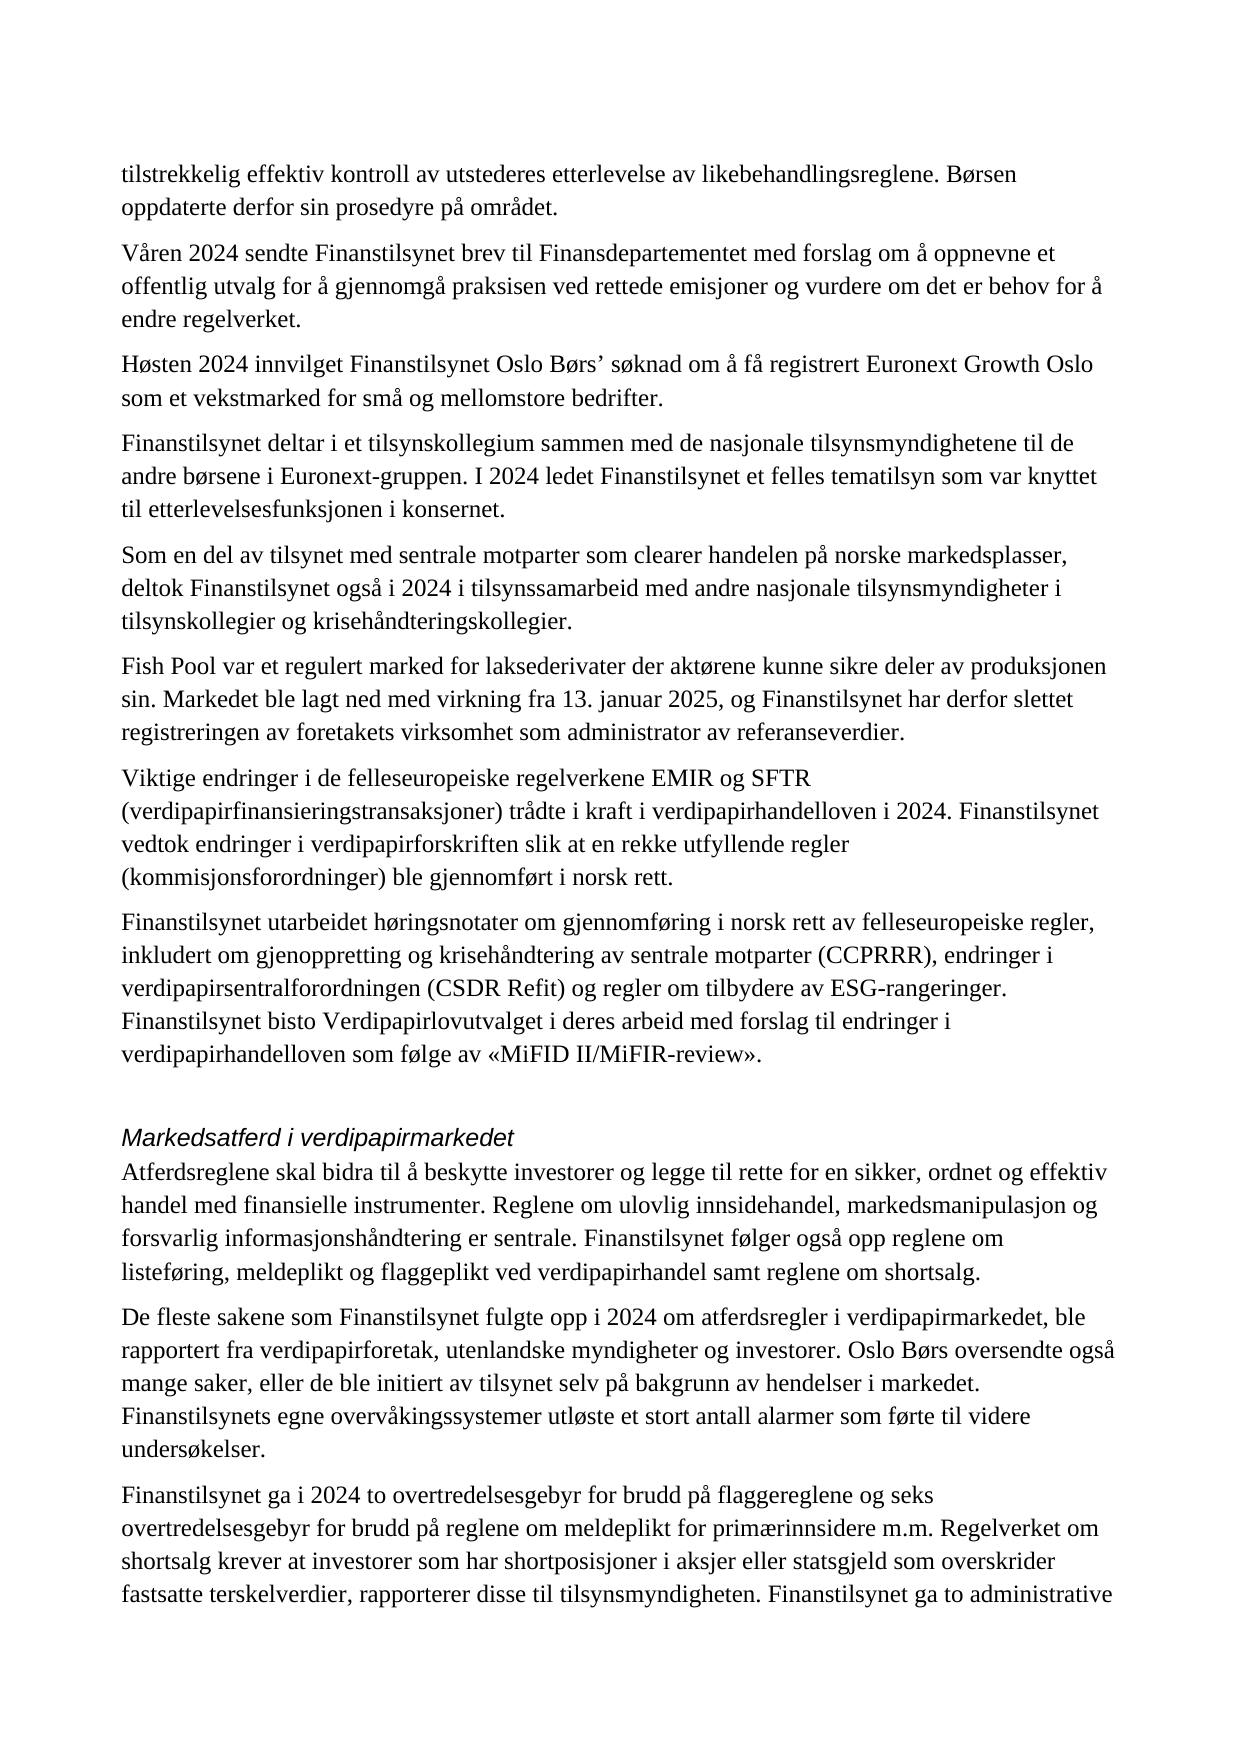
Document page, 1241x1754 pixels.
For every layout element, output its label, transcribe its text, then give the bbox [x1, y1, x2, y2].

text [121, 159, 1119, 221]
text Høsten 2024 innvilget Finanstilsynet Oslo Børs’ søknad om å få registrert Euronext Growth Oslo som et vekstmarked for små og mellomstore bedrifter. [121, 349, 1119, 411]
text Markedsatferd i verdipapirmarkedet [121, 1122, 1119, 1151]
text Finanstilsynet utarbeidet høringsnotater om gjennomføring i norsk rett av felleseuropeiske regler, inkludert om gjenoppretting og krisehåndtering av sentrale motparter (CCPRRR), endringer i verdipapirsentralforordningen (CSDR Refit) og regler om tilbydere av ESG-rangeringer. Finanstilsynet bisto Verdipapirlovutvalget i deres arbeid med forslag til endringer i verdipapirhandelloven som følge av «MiFID II/MiFIR-review». [121, 907, 1119, 1068]
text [121, 1480, 1119, 1607]
text Som en del av tilsynet med sentrale motparter som clearer handelen på norske markedsplasser, deltok Finanstilsynet også i 2024 i tilsynssamarbeid med andre nasjonale tilsynsmyndigheter i tilsynskollegier og krisehåndteringskollegier. [121, 540, 1119, 634]
text Finanstilsynet deltar i et tilsynskollegium sammen med de nasjonale tilsynsmyndighetene til de andre børsene i Euronext-gruppen. I 2024 ledet Finanstilsynet et felles tematilsyn som var knyttet til etterlevelsesfunksjonen i konsernet. [121, 428, 1119, 523]
text De fleste sakene som Finanstilsynet fulgte opp i 2024 om atferdsregler i verdipapirmarkedet, ble rapportert fra verdipapirforetak, utenlandske myndigheter og investorer. Oslo Børs oversendte også mange saker, eller de ble initiert av tilsynet selv på bakgrunn av hendelser i markedet. Finanstilsynets egne overvåkingssystemer utløste et stort antall alarmer som førte til videre undersøkelser. [121, 1302, 1119, 1463]
text Våren 2024 sendte Finanstilsynet brev til Finansdepartementet med forslag om å oppnevne et offentlig utvalg for å gjennomgå praksisen ved rettede emisjoner og vurdere om det er behov for å endre regelverket. [121, 238, 1119, 333]
text Atferdsreglene skal bidra til å beskytte investorer og legge til rette for en sikker, ordnet og effektiv handel med finansielle instrumenter. Reglene om ulovlig innsidehandel, markedsmanipulasjon og forsvarlig informasjonshåndtering er sentrale. Finanstilsynet følger også opp reglene om listeføring, meldeplikt og flaggeplikt ved verdipapirhandel samt reglene om shortsalg. [121, 1157, 1119, 1285]
text Fish Pool var et regulert marked for laksederivater der aktørene kunne sikre deler av produksjonen sin. Markedet ble lagt ned med virkning fra 13. januar 2025, og Finanstilsynet har derfor slettet registreringen av foretakets virksomhet som administrator av referanseverdier. [121, 651, 1119, 746]
text Viktige endringer i de felleseuropeiske regelverkene EMIR og SFTR (verdipapirfinansieringstransaksjoner) trådte i kraft i verdipapirhandelloven i 2024. Finanstilsynet vedtok endringer i verdipapirforskriften slik at en rekke utfyllende regler (kommisjonsforordninger) ble gjennomført i norsk rett. [121, 763, 1119, 891]
